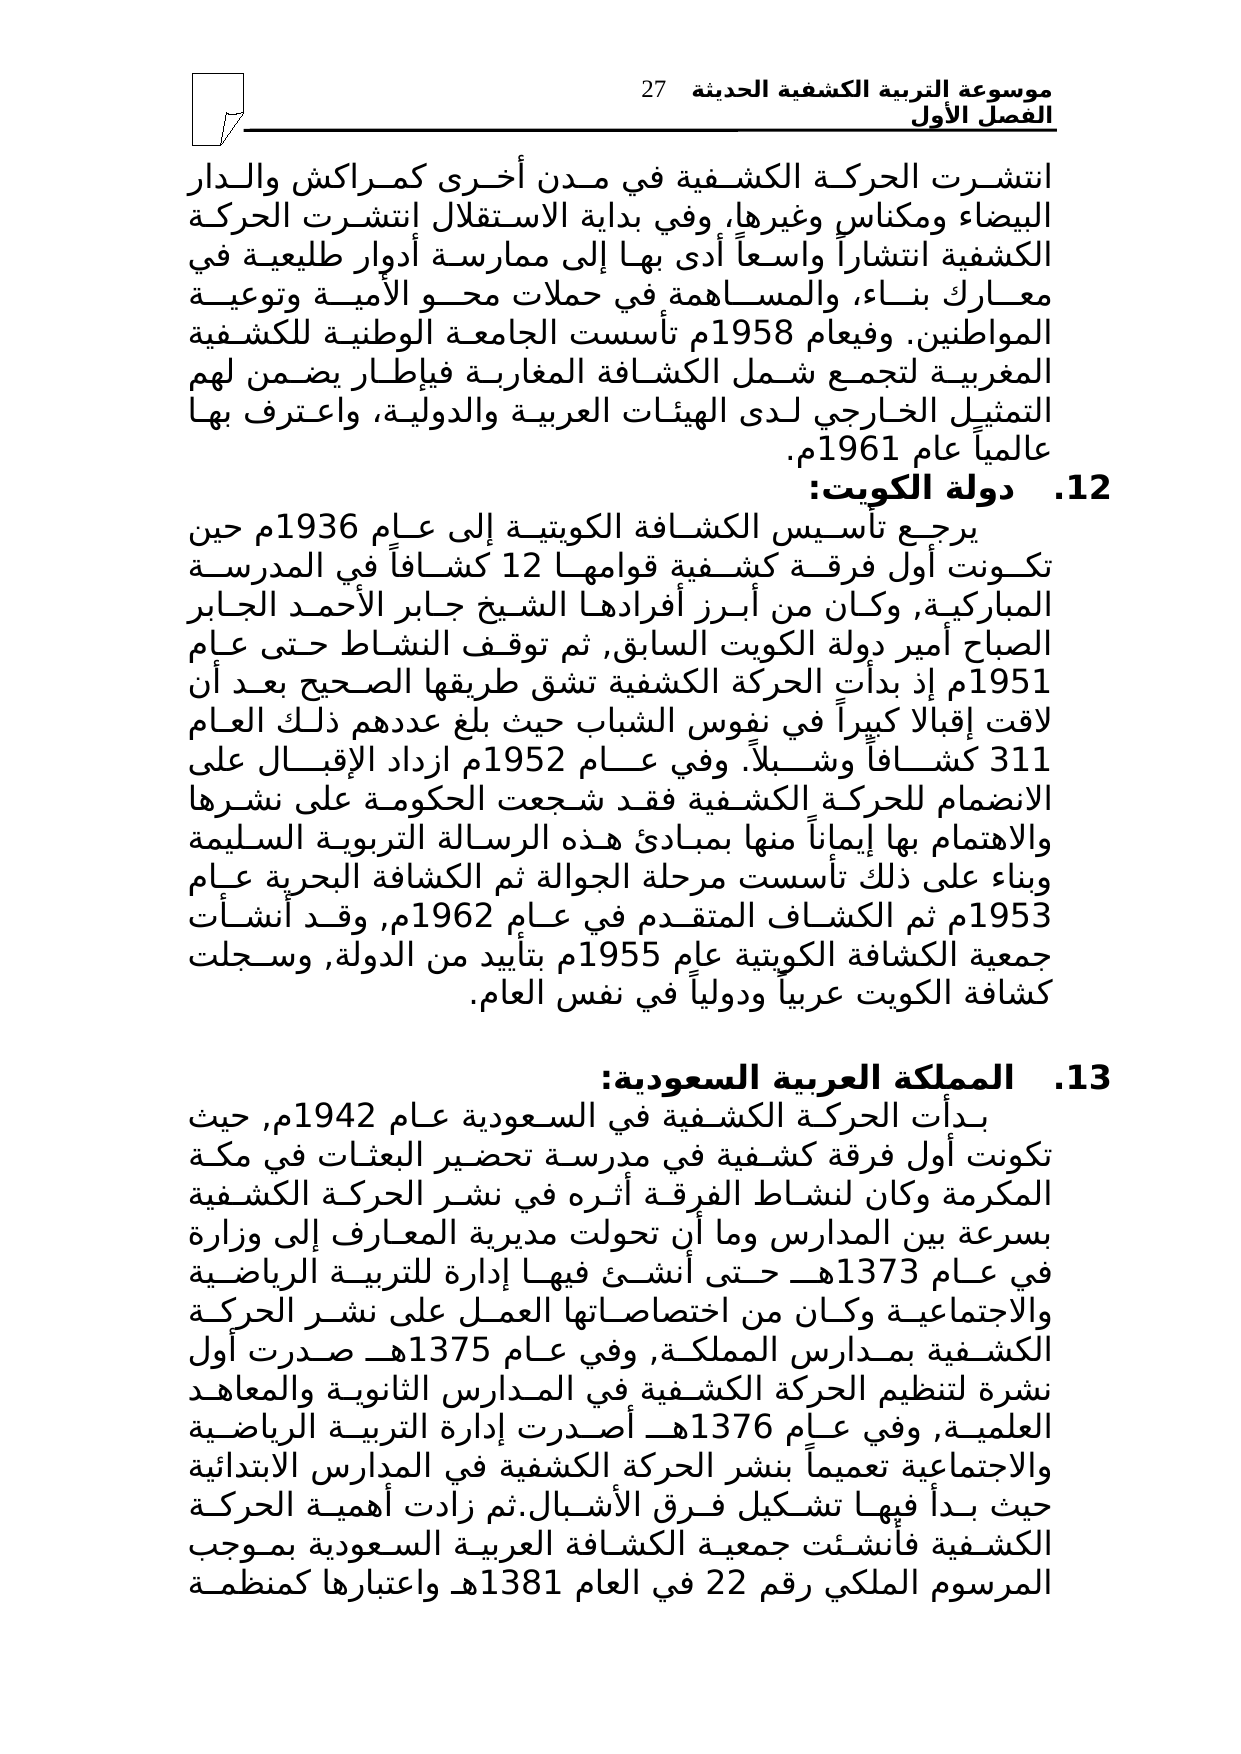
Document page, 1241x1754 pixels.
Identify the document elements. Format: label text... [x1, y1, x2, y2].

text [187, 158, 1053, 469]
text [187, 1097, 1053, 1602]
list المملكة العربية السعودية: [187, 1058, 1053, 1097]
list دولة الكويت: [187, 469, 1053, 508]
text يرجع تأسيس الكشافة الكويتية إلى عام 1936م حين تكونت أول فرقة كشفية قوامها 12 كشافاً في المدرسة المباركية, وكان من أبرز أفرادها الشيخ جابر الأحمد الجابر الصباح أمير دولة الكويت السابق, ثم توقف النشاط حتى عام 1951م إذ بدأت الحركة الكشفية تشق طريقها الصحيح بعد أن لاقت إقبالا كبيراً في نفوس الشباب حيث بلغ عددهم ذلك العام 311 كشافاً وشبلاً. وفي عام 1952م ازداد الإقبال على الانضمام للحركة الكشفية فقد شجعت الحكومة على نشرها والاهتمام بها إيماناً منها بمبادئ هذه الرسالة التربوية السليمة وبناء على ذلك تأسست مرحلة الجوالة ثم الكشافة البحرية عام 1953م ثم الكشاف المتقدم في عام 1962م, وقد أنشأت جمعية الكشافة الكويتية عام 1955م بتأييد من الدولة, وسجلت كشافة الكويت عربياً ودولياً في نفس العام. [187, 508, 1053, 1013]
